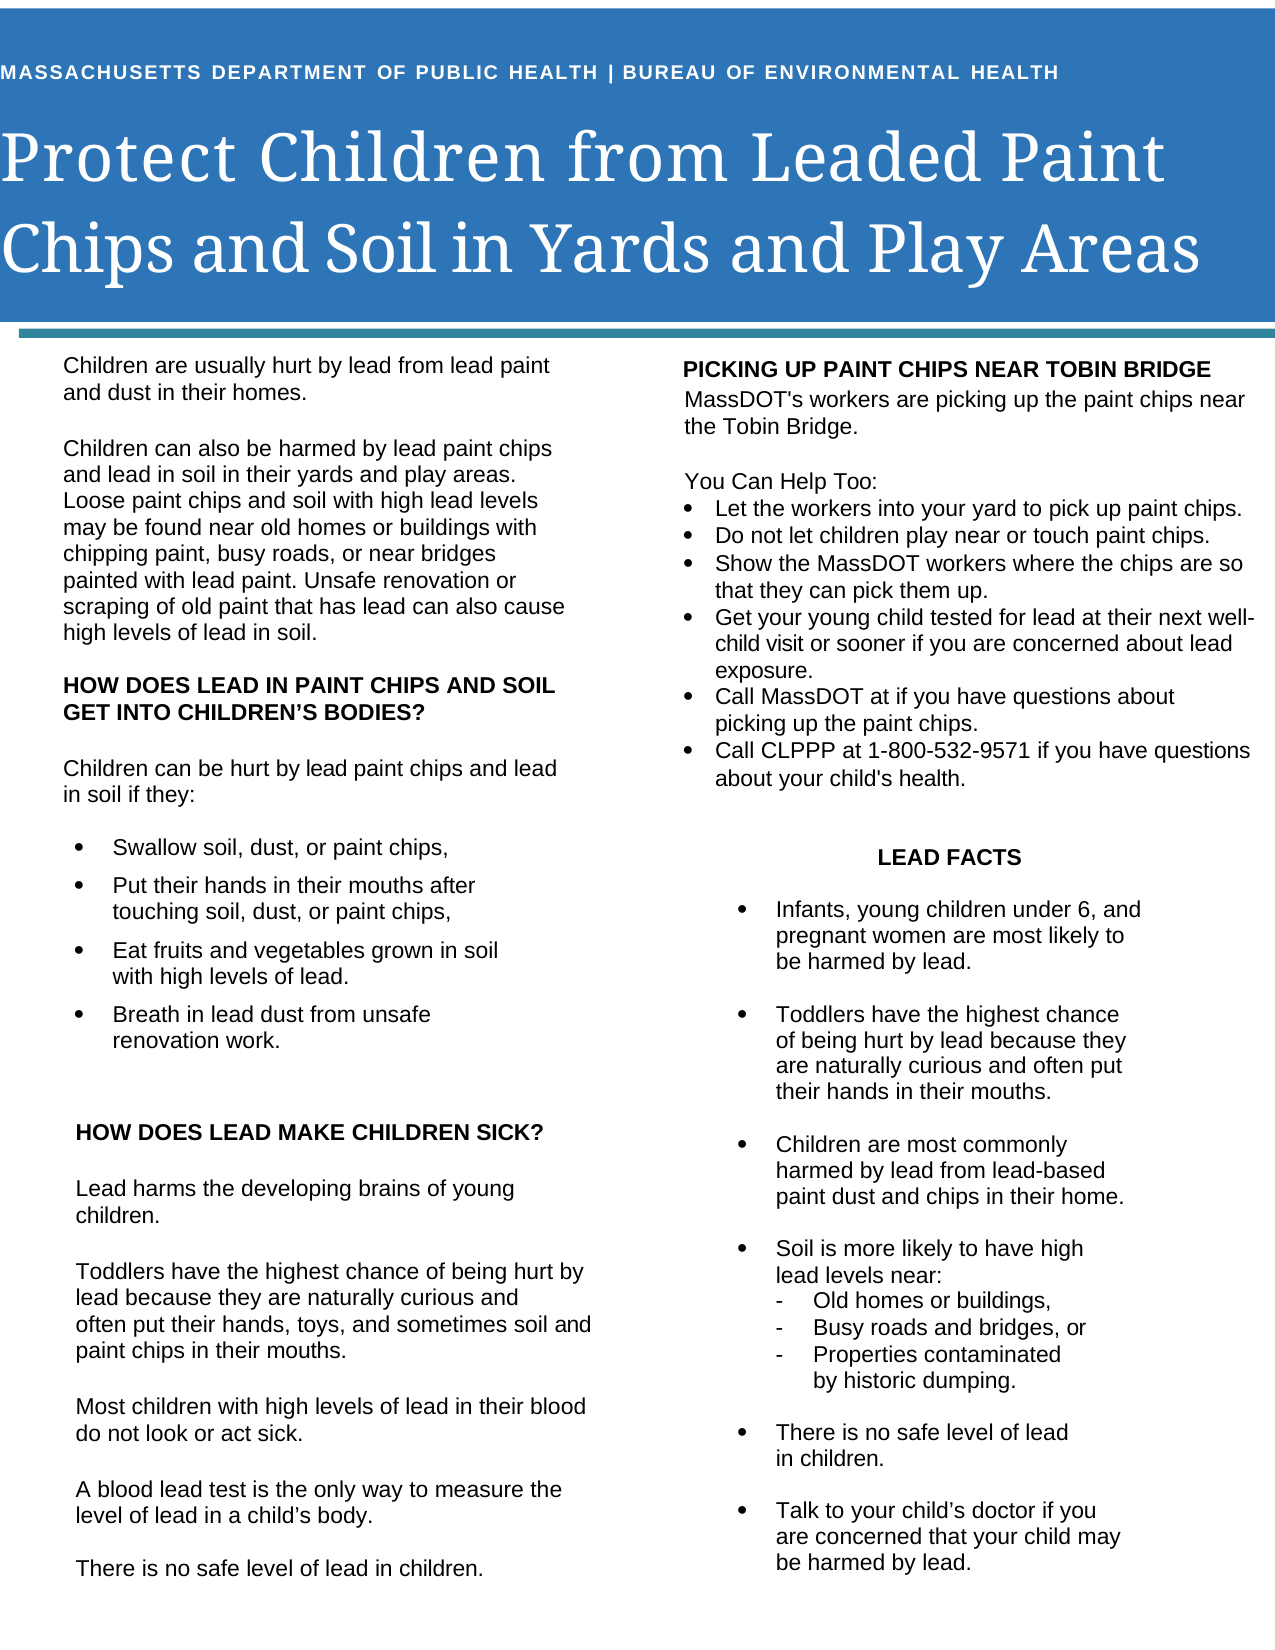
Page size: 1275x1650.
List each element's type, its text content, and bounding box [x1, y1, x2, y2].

list Get your young child tested for lead at their next well-child visit or sooner if you are concerned about lead exposure. [684, 604, 1275, 683]
list Swallow soil, dust, or paint chips, [75, 834, 597, 861]
text MassDOT's workers are picking up the paint chips near the Tobin Bridge. [684, 386, 1272, 440]
text Most children with high levels of lead in their blood do not look or act sick. [75, 1393, 597, 1446]
subtitle PICKING UP PAINT CHIPS NEAR TOBIN BRIDGE [683, 356, 1275, 382]
subtitle HOW DOES LEAD IN PAINT CHIPS AND SOIL GET INTO CHILDREN’S BODIES? [63, 672, 574, 725]
text You Can Help Too: [684, 468, 1275, 494]
list Call MassDOT at if you have questions about picking up the paint chips. [684, 683, 1188, 737]
text Children can be hurt by lead paint chips and lead in soil if they: [63, 755, 581, 808]
text Children are usually hurt by lead from lead paint and dust in their homes. [63, 352, 574, 405]
text Lead harms the developing brains of young children. [75, 1175, 574, 1228]
subtitle HOW DOES LEAD MAKE CHILDREN SICK? [75, 1119, 597, 1145]
text often put their hands, toys, and sometimes soil and [75, 1311, 597, 1337]
list Breath in lead dust from unsafe renovation work. [75, 1002, 450, 1054]
text paint chips in their mouths. [75, 1337, 597, 1363]
text There is no safe level of lead in children. [75, 1555, 597, 1581]
list Do not let children play near or touch paint chips. [684, 522, 1275, 549]
list Eat fruits and vegetables grown in soil with high levels of lead. [75, 938, 517, 989]
list Call CLPPP at 1-800-532-9571 if you have questions [684, 737, 1275, 764]
text Children can also be harmed by lead paint chips and lead in soil in their yards and play areas. Loose paint chips and soil with high lead levels may be found near old homes or buildings with chipping paint, busy roads, or near bridges painted with lead paint. Unsafe renovation or scraping of old paint that has lead can also cause high levels of lead in soil. [63, 435, 574, 646]
list about your child's health. [715, 765, 1275, 791]
list Show the MassDOT workers where the chips are so that they can pick them up. [684, 549, 1244, 603]
list Put their hands in their mouths after touching soil, dust, or paint chips, [75, 873, 495, 924]
list Let the workers into your yard to pick up paint chips. [684, 494, 1275, 522]
text Toddlers have the highest chance of being hurt by lead because they are naturally curious and [75, 1258, 597, 1311]
text A blood lead test is the only way to measure the level of lead in a child’s body. [75, 1476, 574, 1528]
